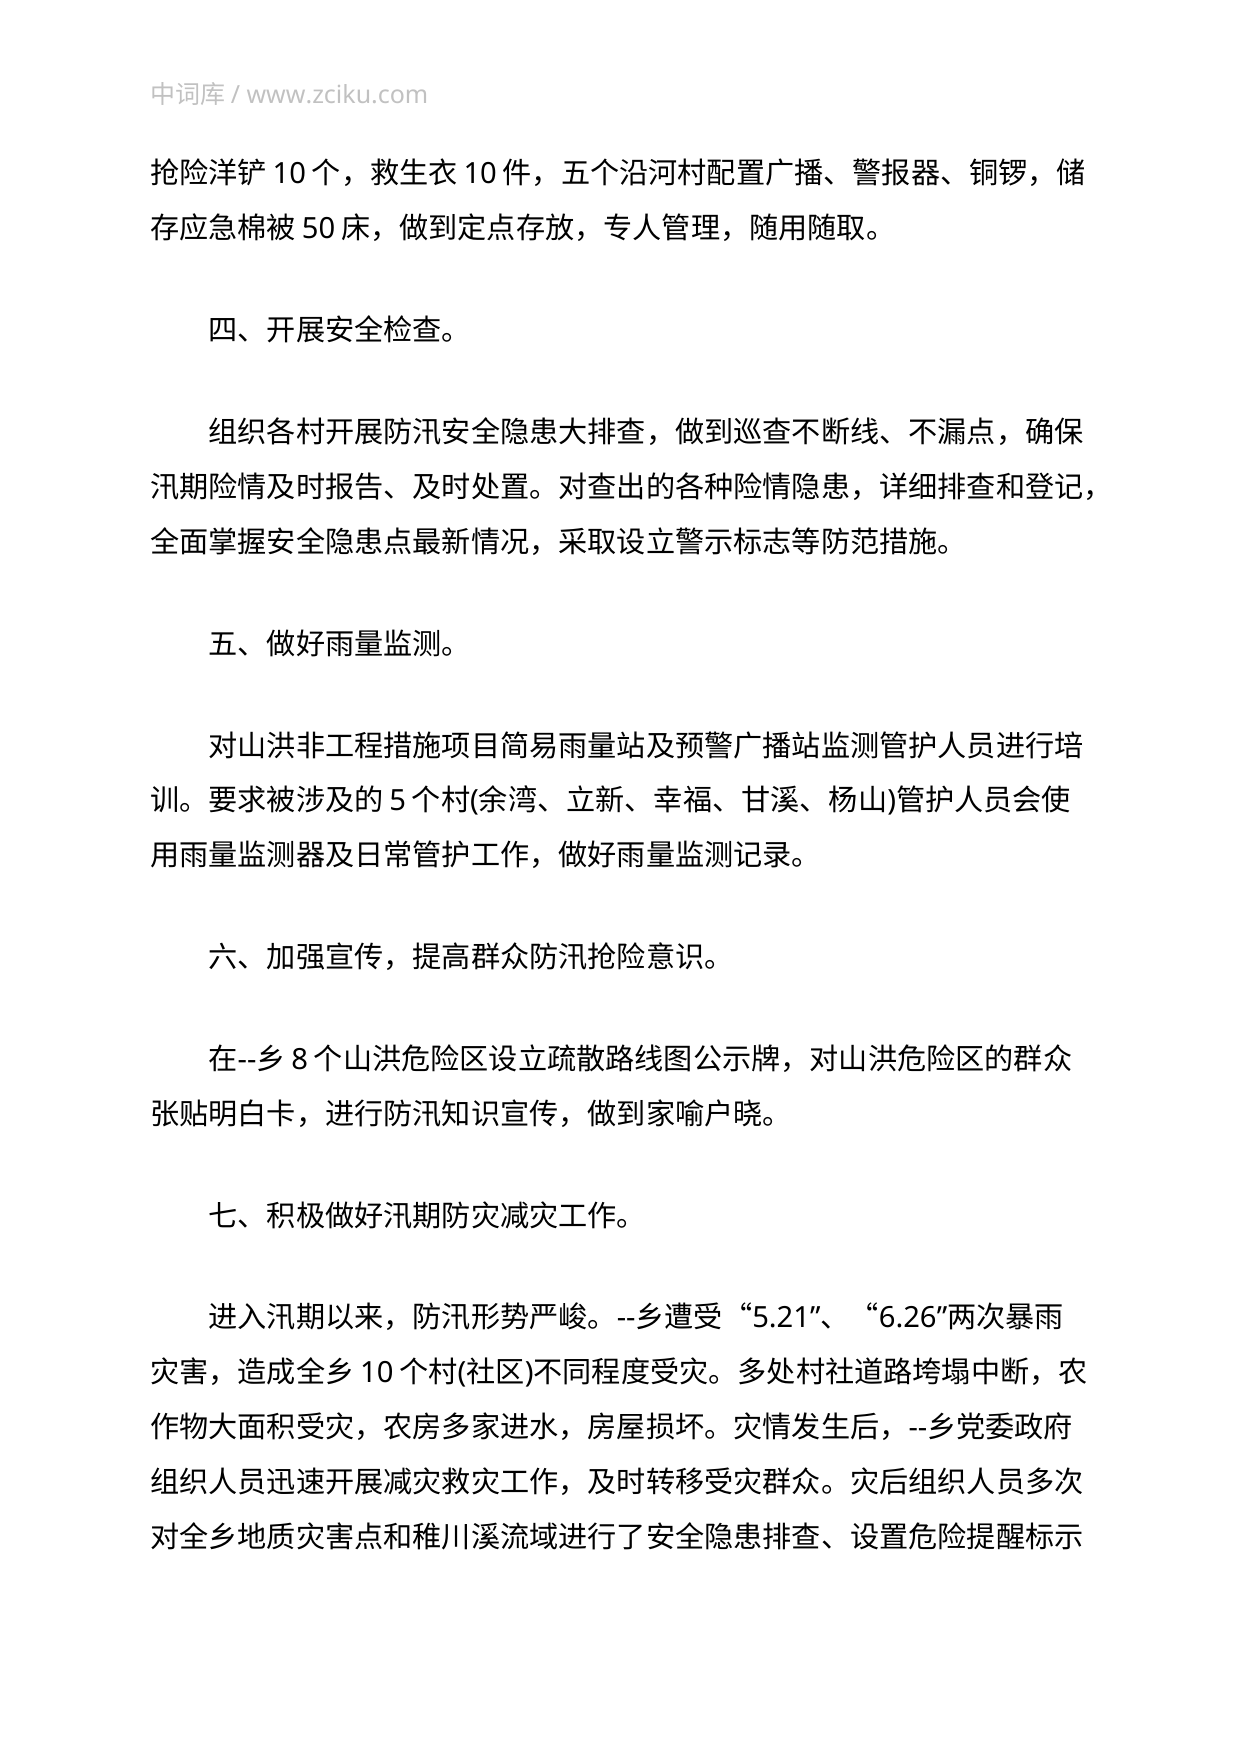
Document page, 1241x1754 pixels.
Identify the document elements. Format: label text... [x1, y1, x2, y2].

text 七、积极做好汛期防灾减灾工作。 [150, 1192, 1090, 1234]
text 六、加强宣传，提高群众防汛抢险意识。 [150, 934, 1090, 976]
text 组织各村开展防汛安全隐患大排查，做到巡查不断线、不漏点，确保汛期险情及时报告、及时处置。对查出的各种险情隐患，详细排查和登记，全面掌握安全隐患点最新情况，采取设立警示标志等防范措施。 [150, 409, 1090, 561]
text 对山洪非工程措施项目简易雨量站及预警广播站监测管护人员进行培训。要求被涉及的5个村(余湾、立新、幸福、甘溪、杨山)管护人员会使用雨量监测器及日常管护工作，做好雨量监测记录。 [150, 722, 1090, 874]
text 五、做好雨量监测。 [150, 620, 1090, 663]
text 四、开展安全检查。 [150, 307, 1090, 349]
text 在--乡8个山洪危险区设立疏散路线图公示牌，对山洪危险区的群众张贴明白卡，进行防汛知识宣传，做到家喻户晓。 [150, 1036, 1090, 1133]
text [150, 150, 1090, 247]
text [150, 1294, 1090, 1556]
